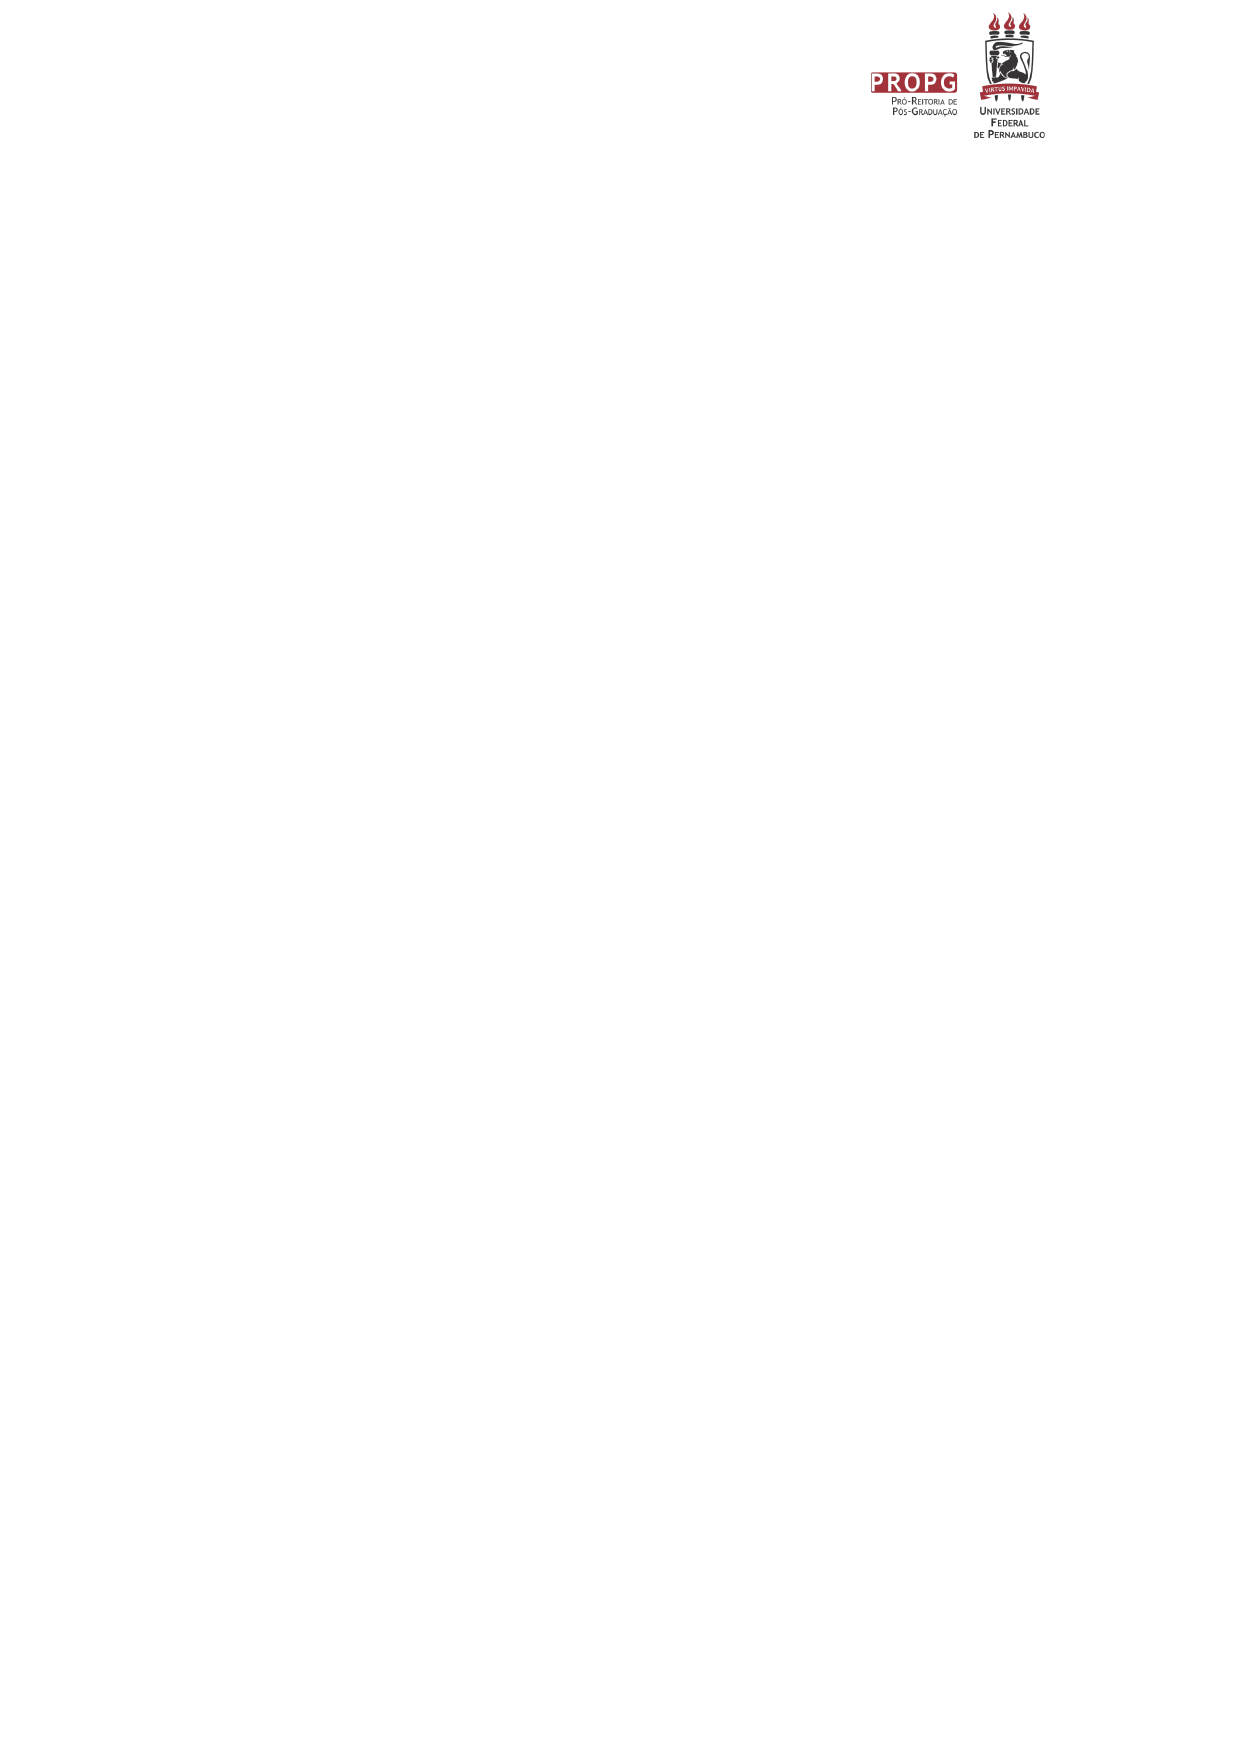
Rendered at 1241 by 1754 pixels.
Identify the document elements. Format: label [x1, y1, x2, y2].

picture [871, 12, 1045, 138]
